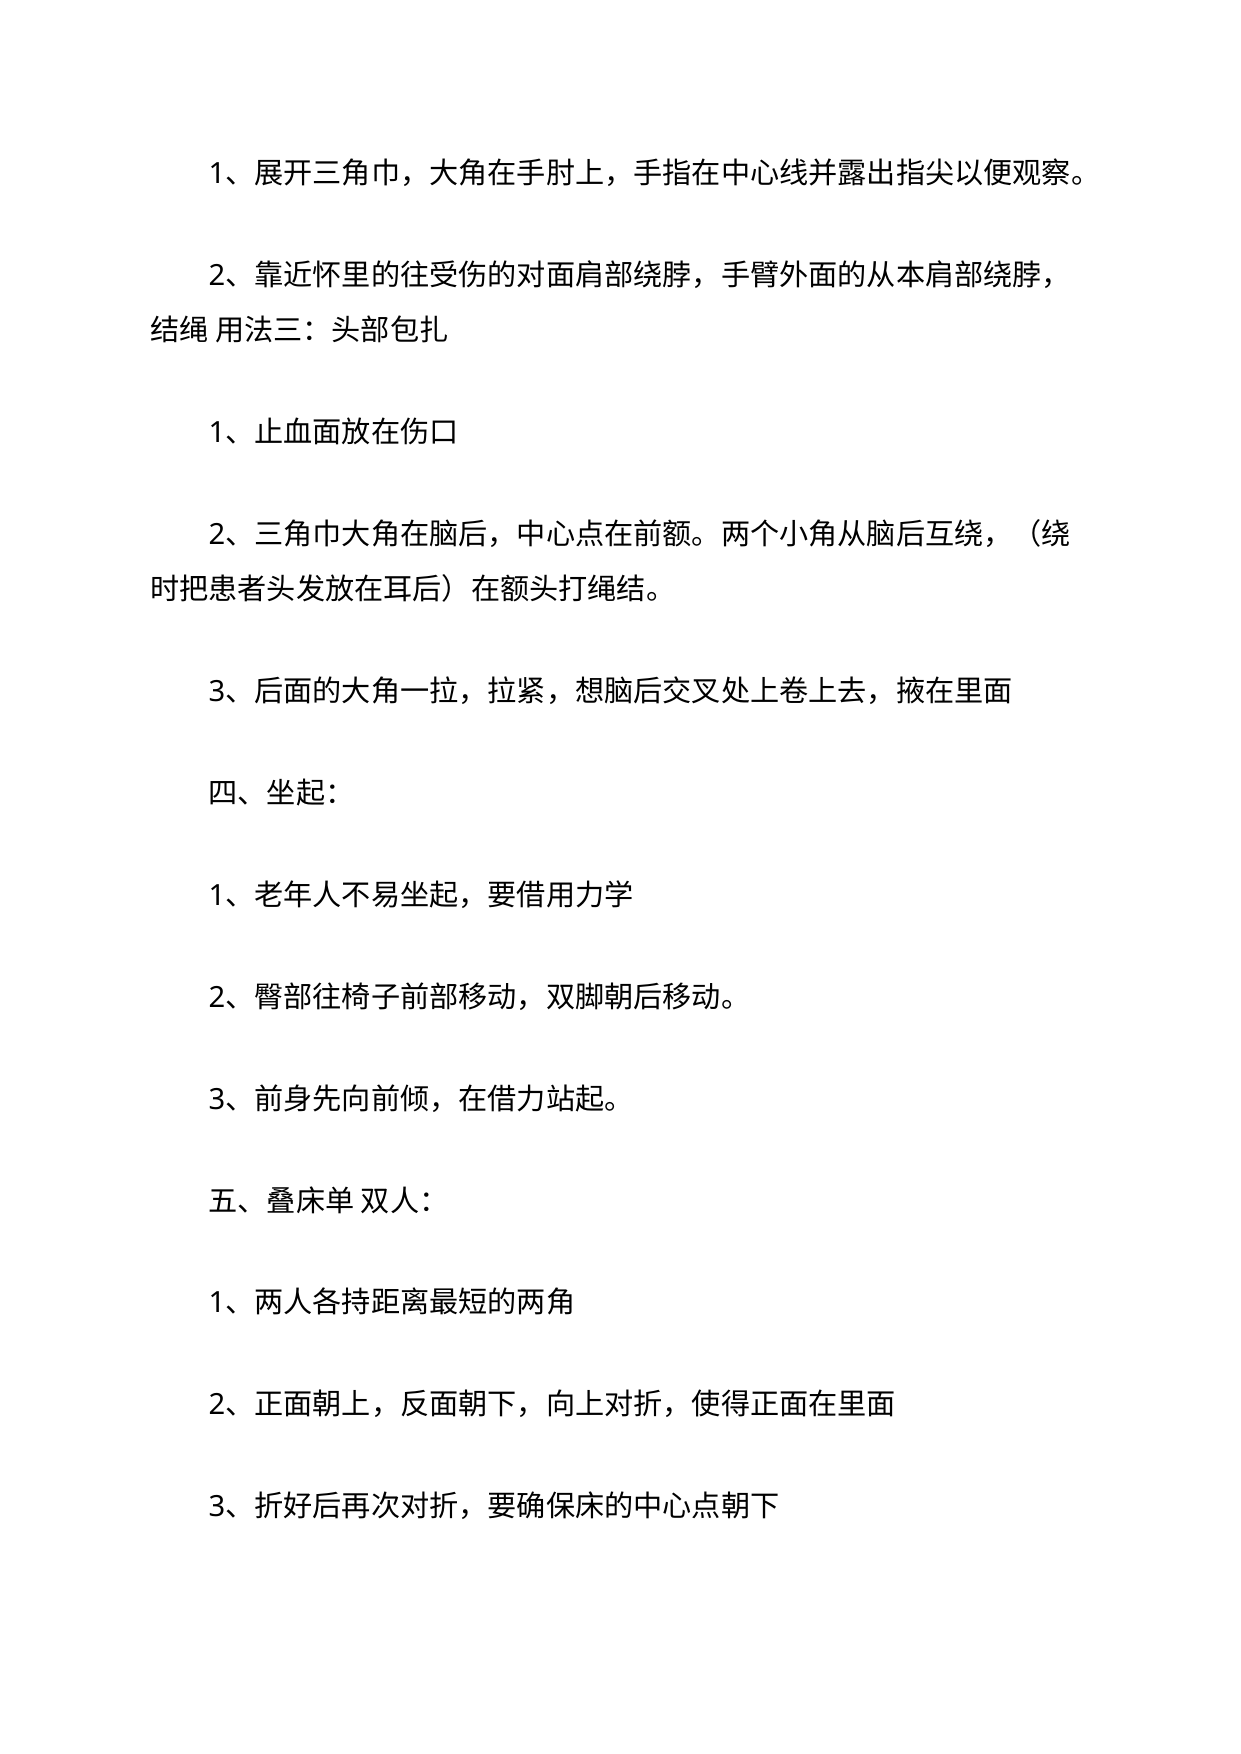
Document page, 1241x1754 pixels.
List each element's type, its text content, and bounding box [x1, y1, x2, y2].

text 2、靠近怀里的往受伤的对面肩部绕脖，手臂外面的从本肩部绕脖，结绳 用法三：头部包扎 [150, 252, 1090, 349]
text 1、老年人不易坐起，要借用力学 [150, 871, 1090, 914]
text 2、正面朝上，反面朝下，向上对折，使得正面在里面 [150, 1381, 1090, 1423]
text 3、后面的大角一拉，拉紧，想脑后交叉处上卷上去，掖在里面 [150, 667, 1090, 710]
text 3、前身先向前倾，在借力站起。 [150, 1075, 1090, 1118]
text 1、两人各持距离最短的两角 [150, 1279, 1090, 1321]
text 四、坐起： [150, 769, 1090, 812]
text 2、臀部往椅子前部移动，双脚朝后移动。 [150, 973, 1090, 1016]
text 2、三角巾大角在脑后，中心点在前额。两个小角从脑后互绕，（绕时把患者头发放在耳后）在额头打绳结。 [150, 511, 1090, 608]
text 1、止血面放在伤口 [150, 409, 1090, 451]
text 3、折好后再次对折，要确保床的中心点朝下 [150, 1483, 1090, 1525]
text 1、展开三角巾，大角在手肘上，手指在中心线并露出指尖以便观察。 [150, 150, 1090, 192]
text 五、叠床单 双人： [150, 1177, 1090, 1219]
